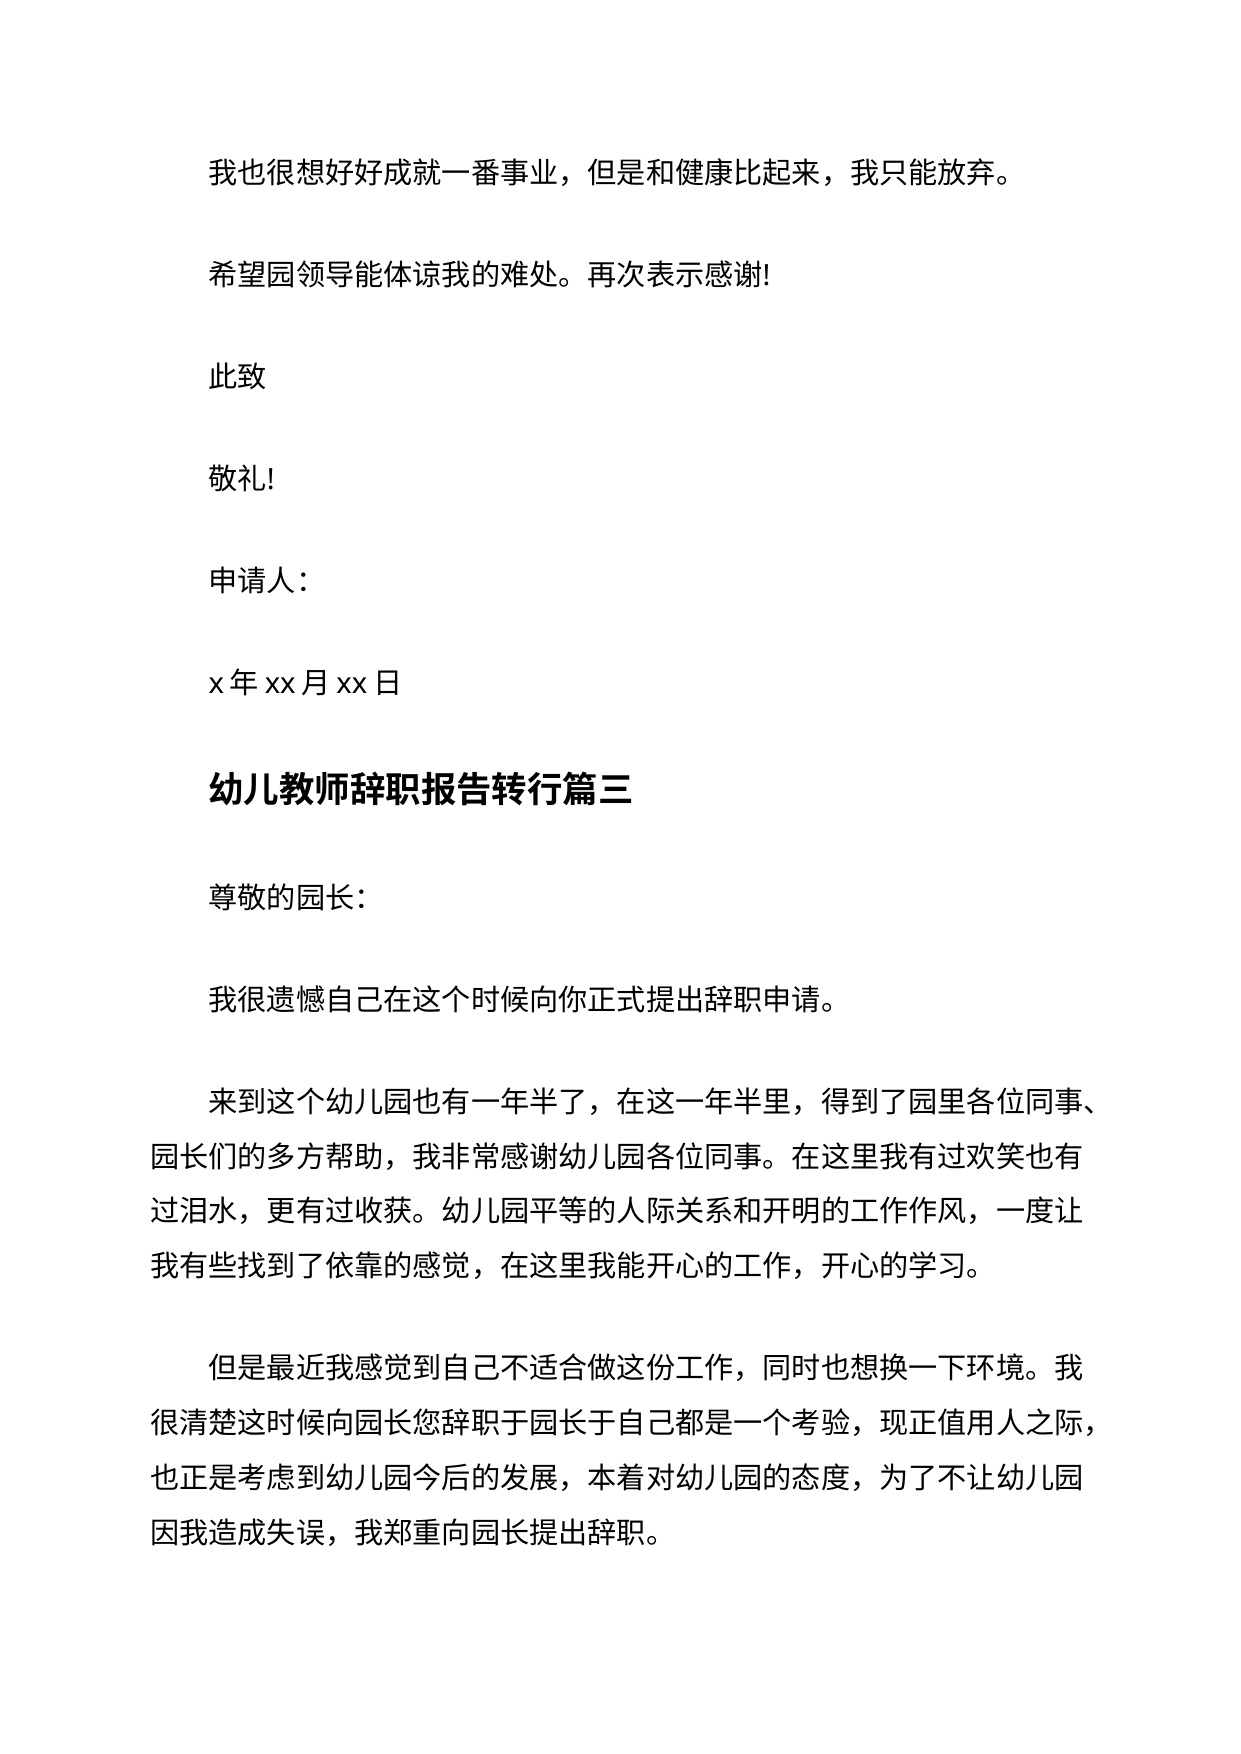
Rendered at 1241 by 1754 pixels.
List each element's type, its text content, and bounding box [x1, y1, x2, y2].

text 敬礼! [150, 456, 1090, 498]
text 申请人： [150, 557, 1090, 600]
text 来到这个幼儿园也有一年半了，在这一年半里，得到了园里各位同事、园长们的多方帮助，我非常感谢幼儿园各位同事。在这里我有过欢笑也有过泪水，更有过收获。幼儿园平等的人际关系和开明的工作作风，一度让我有些找到了依靠的感觉，在这里我能开心的工作，开心的学习。 [150, 1078, 1090, 1285]
text x年xx月xx日 [150, 659, 1090, 702]
text 但是最近我感觉到自己不适合做这份工作，同时也想换一下环境。我很清楚这时候向园长您辞职于园长于自己都是一个考验，现正值用人之际，也正是考虑到幼儿园今后的发展，本着对幼儿园的态度，为了不让幼儿园因我造成失误，我郑重向园长提出辞职。 [150, 1345, 1090, 1552]
text 幼儿教师辞职报告转行篇三 [150, 761, 1090, 812]
text 尊敬的园长： [150, 875, 1090, 917]
text 我也很想好好成就一番事业，但是和健康比起来，我只能放弃。 [150, 150, 1090, 192]
text 我很遗憾自己在这个时候向你正式提出辞职申请。 [150, 976, 1090, 1019]
text 希望园领导能体谅我的难处。再次表示感谢! [150, 252, 1090, 294]
text 此致 [150, 354, 1090, 396]
